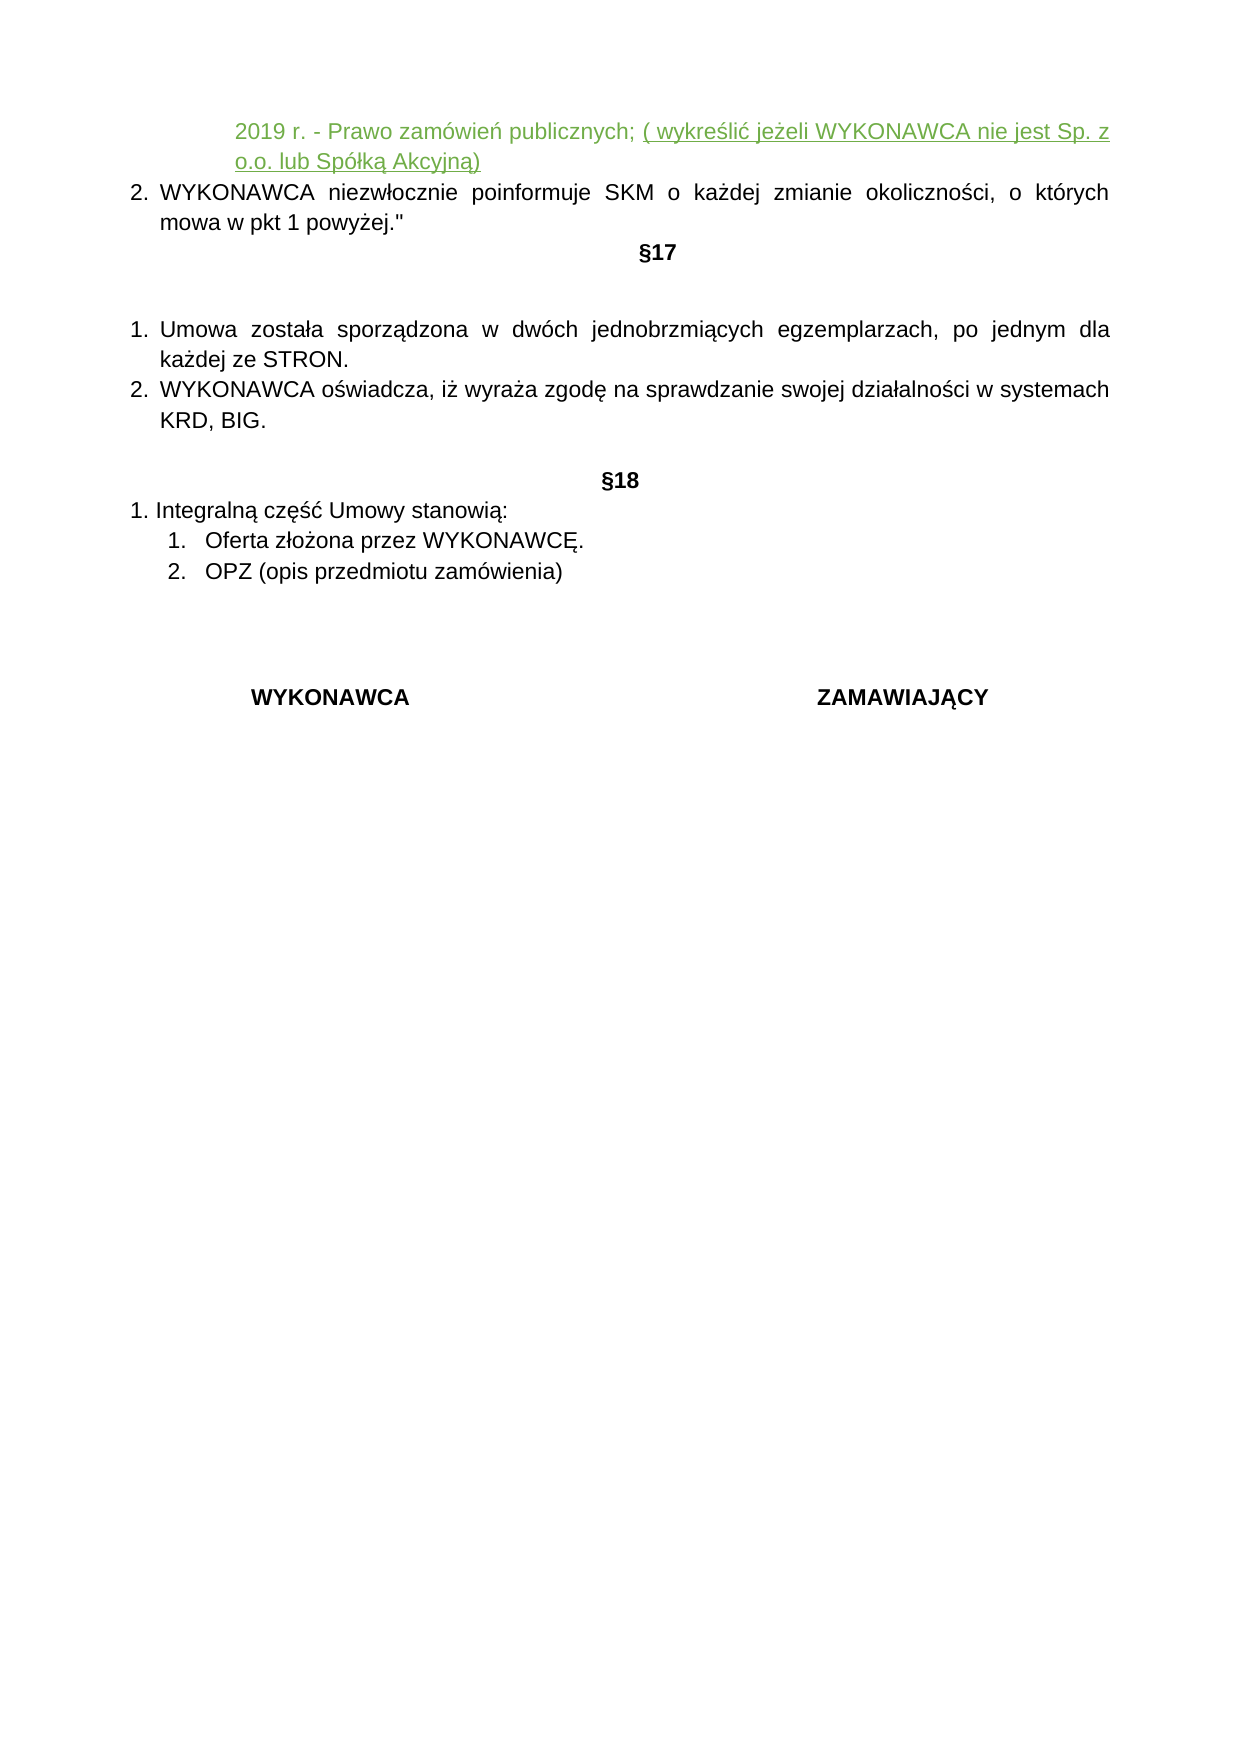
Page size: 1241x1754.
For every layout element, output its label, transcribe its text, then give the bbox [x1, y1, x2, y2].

list WYKONAWCA niezwłocznie poinformuje SKM o każdej zmianie okoliczności, o których mowa w pkt 1 powyżej." [130, 178, 1110, 235]
text §18 [130, 467, 1110, 493]
list Oferta złożona przez WYKONAWCĘ. [167, 527, 1110, 554]
list WYKONAWCA oświadcza, iż wyraża zgodę na sprawdzanie swojej działalności w systemach KRD, BIG. [130, 376, 1110, 433]
list OPZ (opis przedmiotu zamówienia) [167, 558, 1110, 584]
text WYKONAWCA ZAMAWIAJĄCY [130, 683, 1110, 710]
text 1. Integralną część Umowy stanowią: [130, 497, 1110, 524]
list §17 [205, 239, 1110, 265]
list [197, 118, 1110, 175]
list Umowa została sporządzona w dwóch jednobrzmiących egzemplarzach, po jednym dla każdej ze STRON. [130, 316, 1110, 373]
